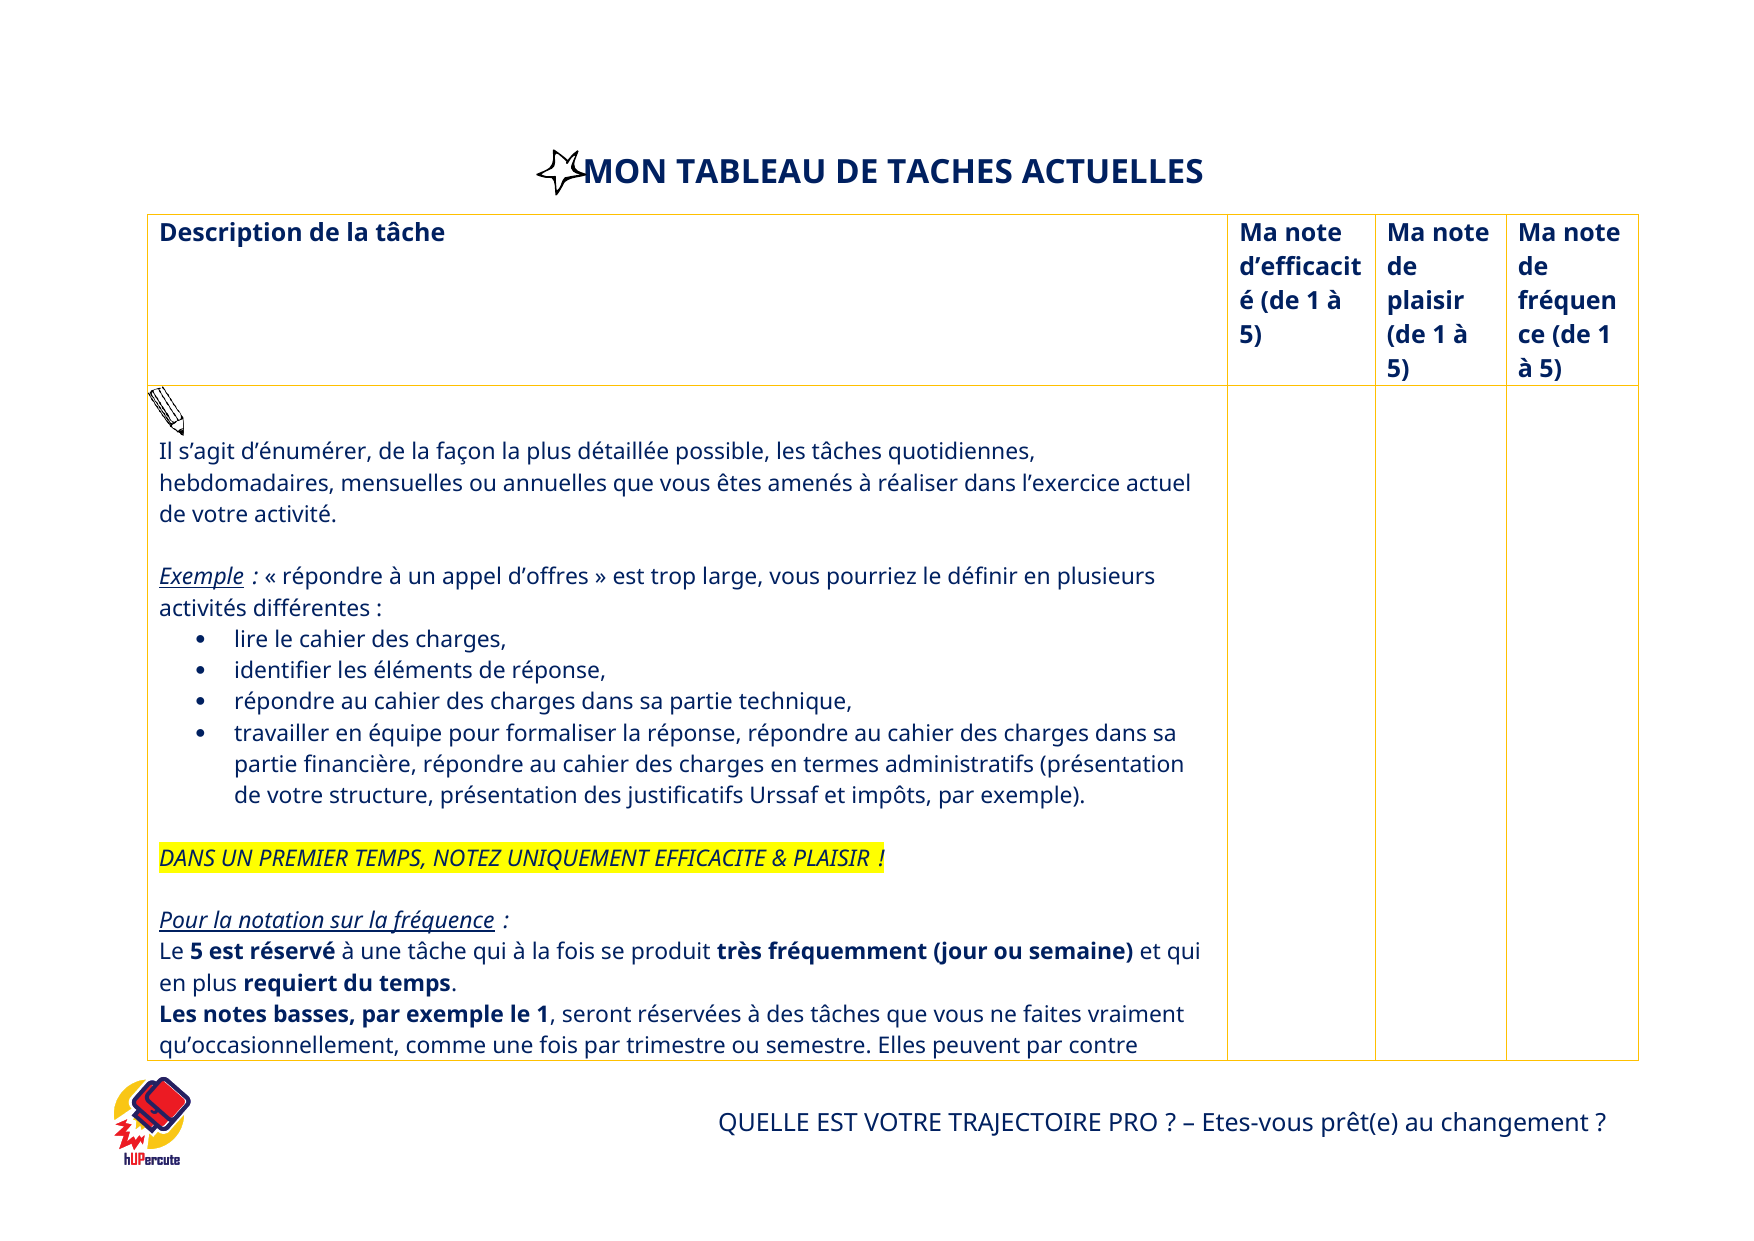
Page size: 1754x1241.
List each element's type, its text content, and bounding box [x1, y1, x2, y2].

picture [147, 386, 184, 436]
picture [102, 1064, 202, 1176]
table_cell Il s’agit d’énumérer, de la façon la plus détaillée possible, les tâches quotidiennes, hebdomadaires, mensuelles ou annuelles que vous êtes amenés à réaliser dans l’exercice actuel de votre activité. Exemple : « répondre à un appel d’offres » est trop large, vous pourriez le définir en plusieurs activités différentes : lire le cahier des charges, identifier les éléments de réponse, répondre au cahier des charges dans sa partie technique, travailler en équipe pour formaliser la réponse, répondre au cahier des charges dans sa partie financière, répondre au cahier des charges en termes administratifs (présentation de votre structure, présentation des justificatifs Urssaf et impôts, par exemple). DANS UN PREMIER TEMPS, NOTEZ UNIQUEMENT EFFICACITE & PLAISIR ! Pour la notation sur la fréquence : Le 5 est réservé à une tâche qui à la fois se produit très fréquemment (jour ou semaine) et qui en plus requiert du temps. Les notes basses, par exemple le 1, seront réservées à des tâches que vous ne faites vraiment qu’occasionnellement, comme une fois par trimestre ou semestre. Elles peuvent par contre représenter un relatif volume horaire lorsqu’elles se produisent. [148, 386, 1227, 1060]
table_cell Ma note d’efficacité (de 1 à 5) [1228, 215, 1375, 385]
table_cell Ma note de plaisir (de 1 à 5) [1376, 215, 1506, 385]
table_cell [1228, 386, 1375, 1060]
table_cell Ma note de fréquence (de 1 à 5) [1507, 215, 1638, 385]
table_cell [1376, 386, 1506, 1060]
table_header MON TABLEAU DE TACHES ACTUELLES [148, 148, 1638, 214]
table_cell Description de la tâche [148, 215, 1227, 385]
table_cell [1507, 386, 1638, 1060]
